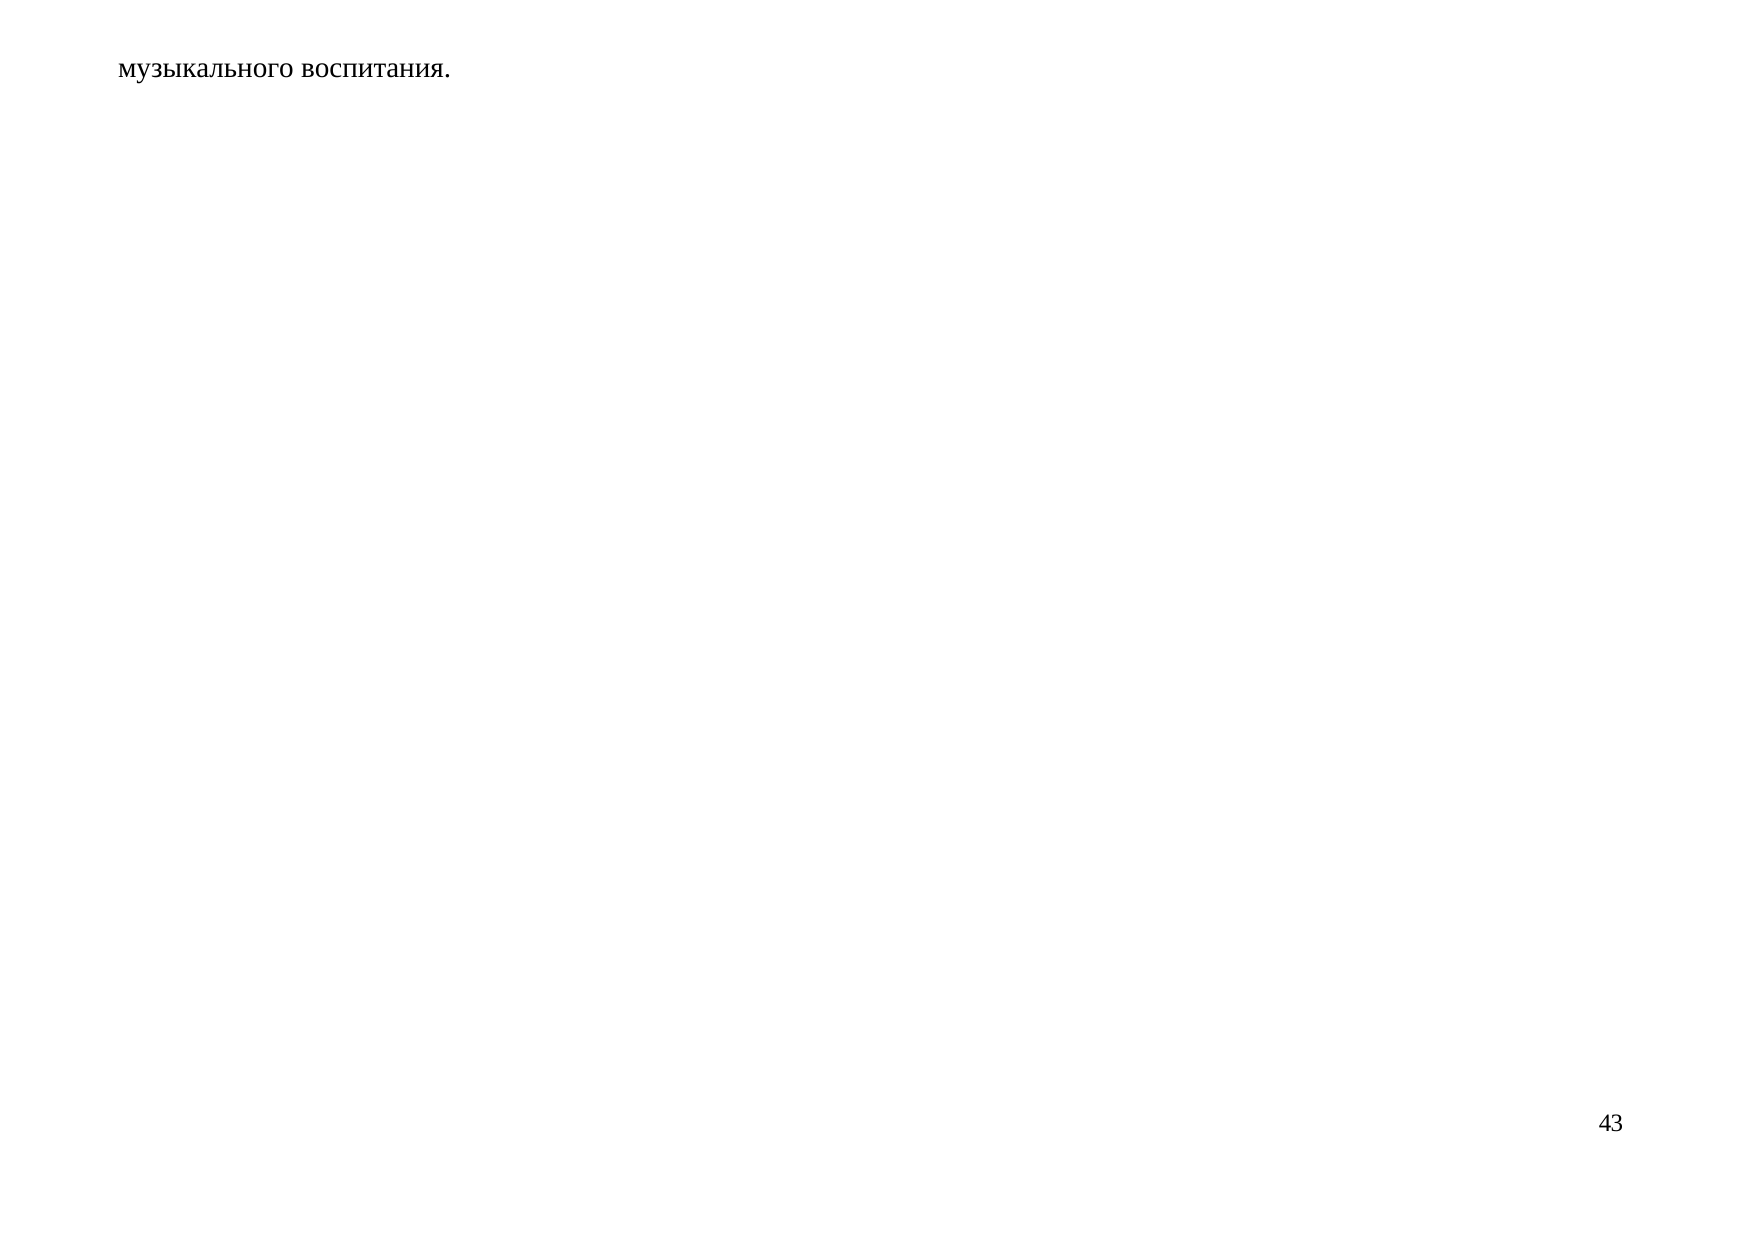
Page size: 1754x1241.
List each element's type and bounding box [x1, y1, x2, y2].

list [118, 50, 1512, 83]
